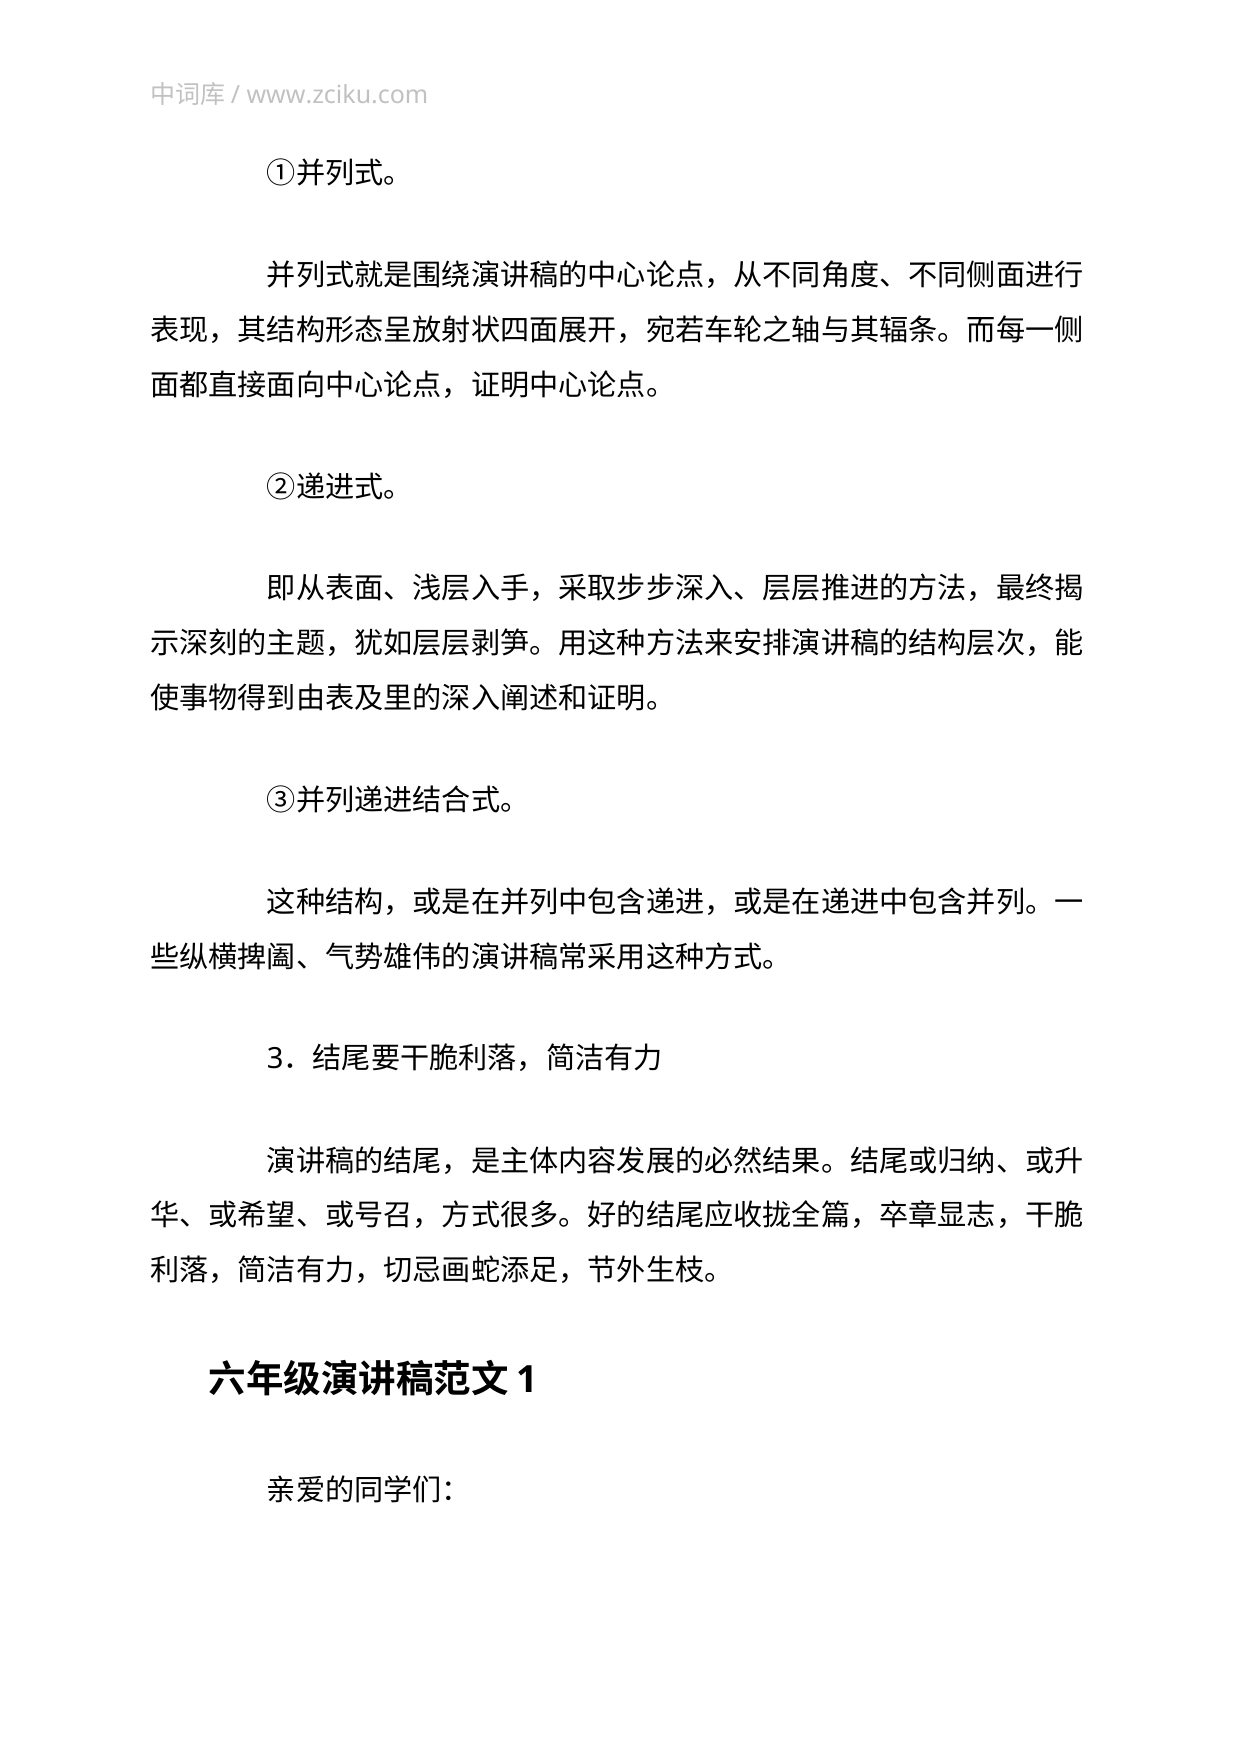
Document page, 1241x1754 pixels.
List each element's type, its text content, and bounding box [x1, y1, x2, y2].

text 并列式就是围绕演讲稿的中心论点，从不同角度、不同侧面进行表现，其结构形态呈放射状四面展开，宛若车轮之轴与其辐条。而每一侧面都直接面向中心论点，证明中心论点。 [150, 252, 1090, 404]
text 演讲稿的结尾，是主体内容发展的必然结果。结尾或归纳、或升华、或希望、或号召，方式很多。好的结尾应收拢全篇，卒章显志，干脆利落，简洁有力，切忌画蛇添足，节外生枝。 [150, 1137, 1090, 1289]
text 即从表面、浅层入手，采取步步深入、层层推进的方法，最终揭示深刻的主题，犹如层层剥笋。用这种方法来安排演讲稿的结构层次，能使事物得到由表及里的深入阐述和证明。 [150, 565, 1090, 717]
text 3．结尾要干脆利落，简洁有力 [150, 1035, 1090, 1077]
text ③并列递进结合式。 [150, 777, 1090, 819]
text ①并列式。 [150, 150, 1090, 192]
text 这种结构，或是在并列中包含递进，或是在递进中包含并列。一些纵横捭阖、气势雄伟的演讲稿常采用这种方式。 [150, 878, 1090, 976]
text 亲爱的同学们： [150, 1466, 1090, 1508]
text 六年级演讲稿范文1 [150, 1349, 1090, 1403]
text ②递进式。 [150, 463, 1090, 506]
